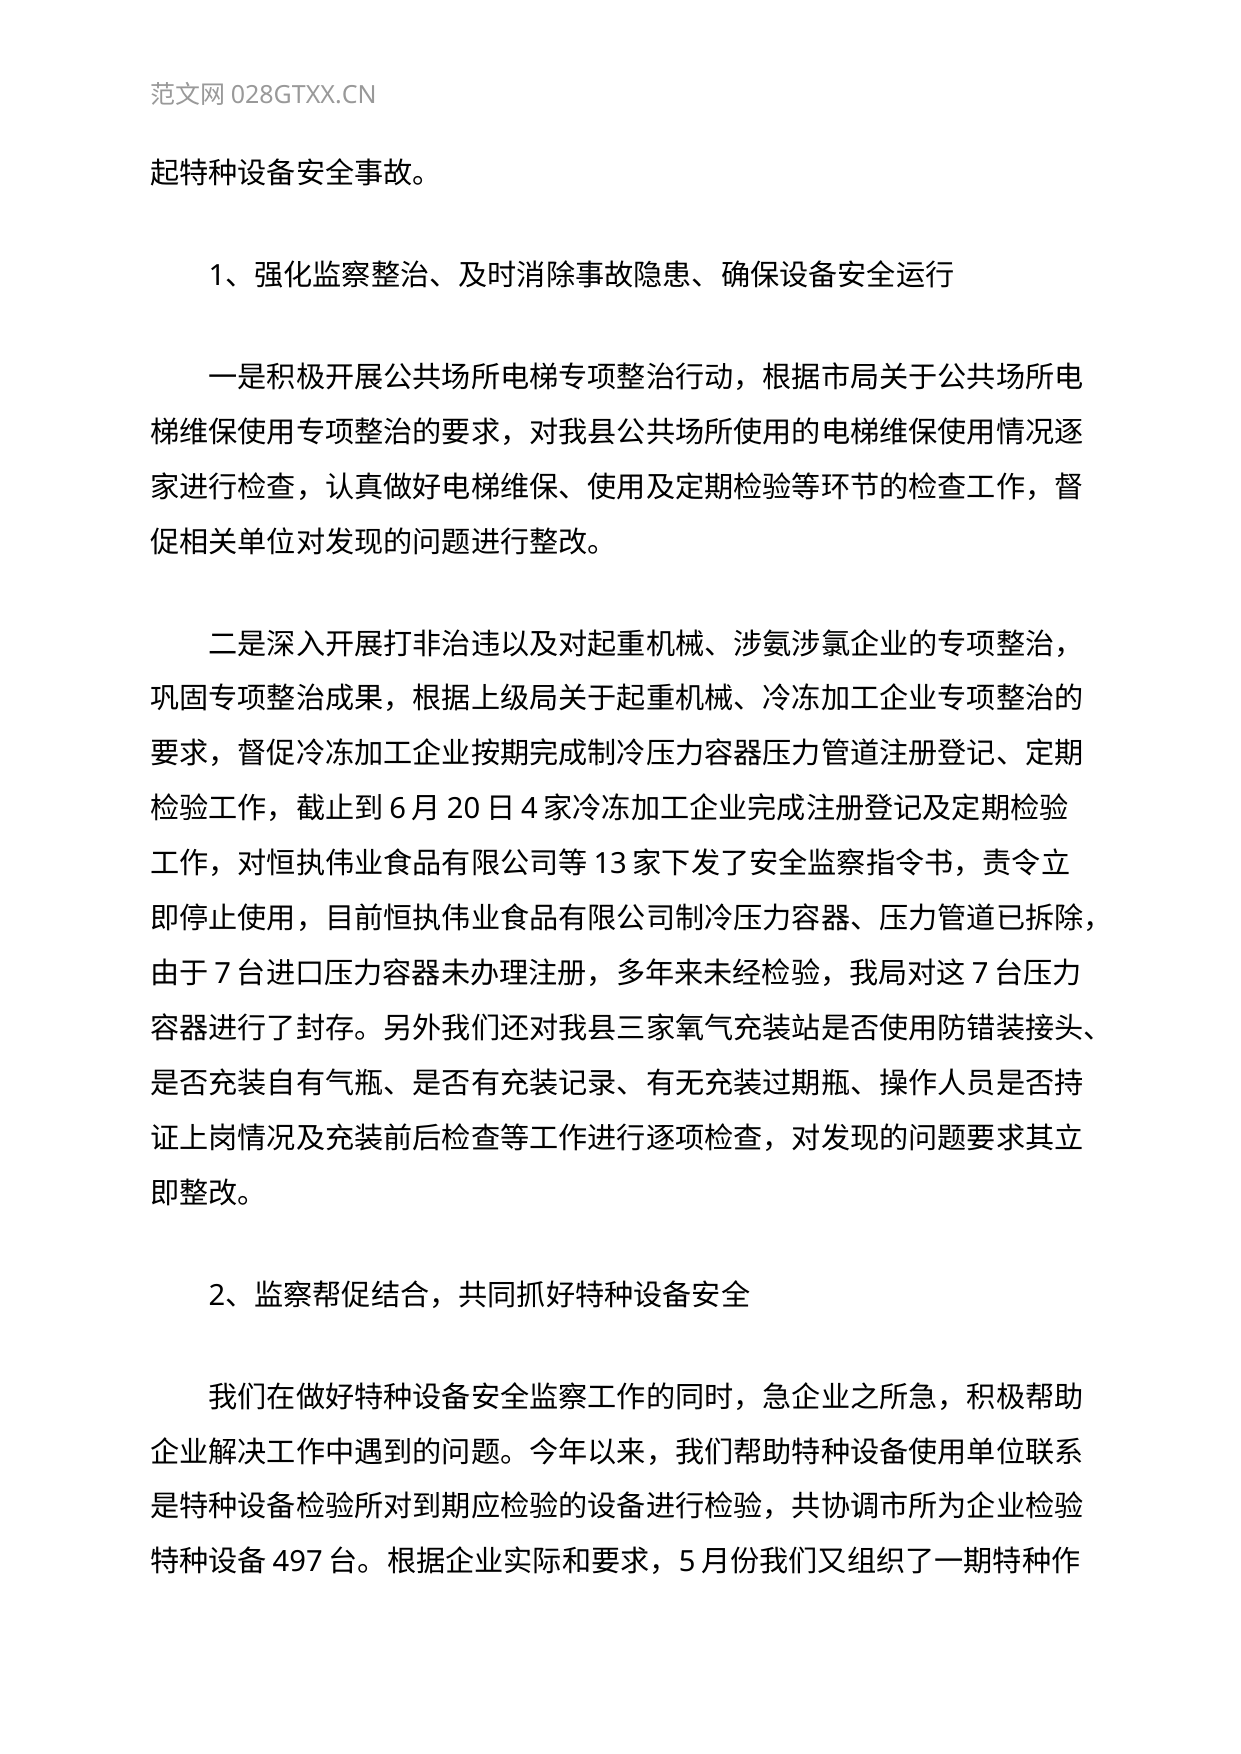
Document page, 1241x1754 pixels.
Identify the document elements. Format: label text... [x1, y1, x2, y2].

text 2、监察帮促结合，共同抓好特种设备安全 [150, 1271, 1090, 1314]
text 1、强化监察整治、及时消除事故隐患、确保设备安全运行 [150, 252, 1090, 294]
text 一是积极开展公共场所电梯专项整治行动，根据市局关于公共场所电梯维保使用专项整治的要求，对我县公共场所使用的电梯维保使用情况逐家进行检查，认真做好电梯维保、使用及定期检验等环节的检查工作，督促相关单位对发现的问题进行整改。 [150, 354, 1090, 561]
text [150, 1373, 1090, 1580]
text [150, 150, 1090, 192]
text 二是深入开展打非治违以及对起重机械、涉氨涉氯企业的专项整治，巩固专项整治成果，根据上级局关于起重机械、冷冻加工企业专项整治的要求，督促冷冻加工企业按期完成制冷压力容器压力管道注册登记、定期检验工作，截止到6月20日4家冷冻加工企业完成注册登记及定期检验工作，对恒执伟业食品有限公司等13家下发了安全监察指令书，责令立即停止使用，目前恒执伟业食品有限公司制冷压力容器、压力管道已拆除，由于7台进口压力容器未办理注册，多年来未经检验，我局对这7台压力容器进行了封存。另外我们还对我县三家氧气充装站是否使用防错装接头、是否充装自有气瓶、是否有充装记录、有无充装过期瓶、操作人员是否持证上岗情况及充装前后检查等工作进行逐项检查，对发现的问题要求其立即整改。 [150, 620, 1090, 1212]
